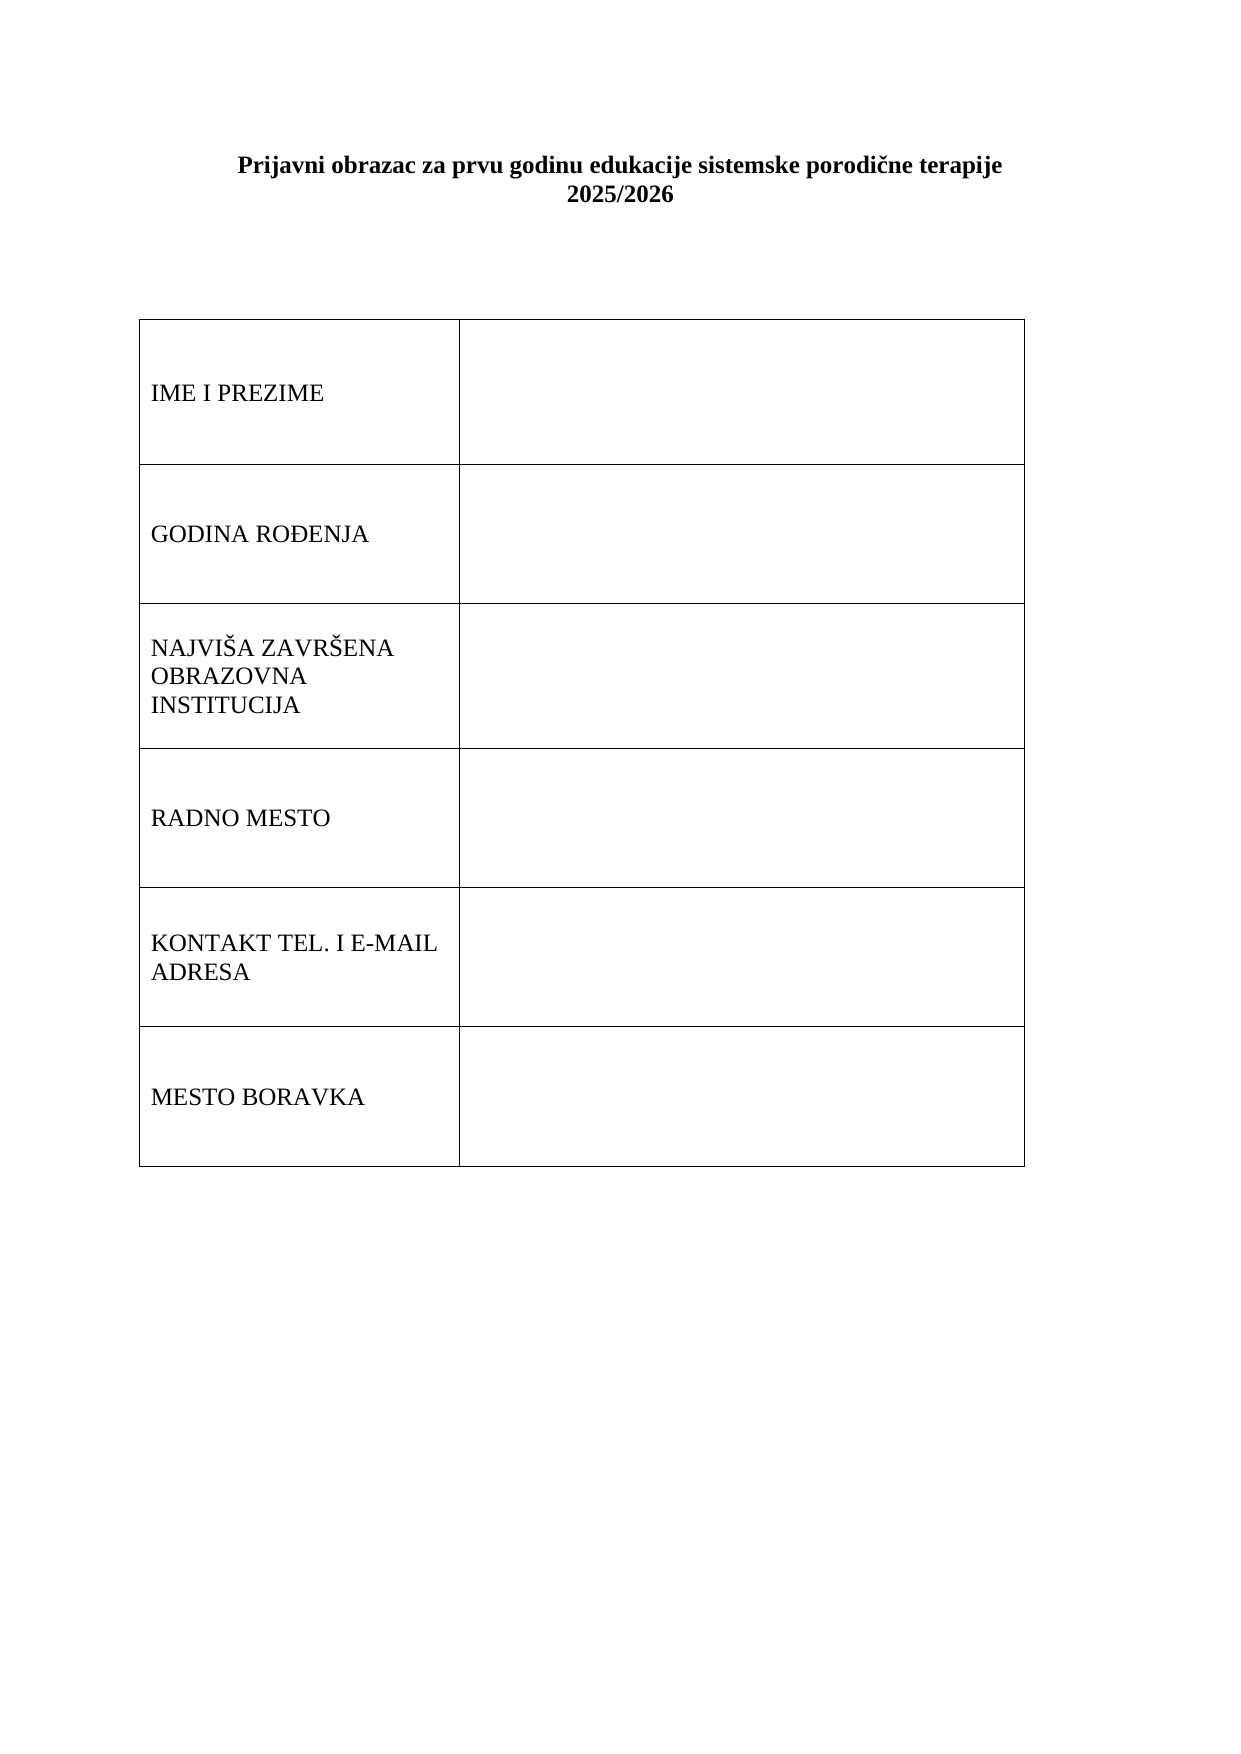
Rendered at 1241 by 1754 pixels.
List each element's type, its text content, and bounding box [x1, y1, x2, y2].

table_cell KONTAKT TEL. I E-MAIL ADRESA [140, 888, 459, 1026]
table_cell MESTO BORAVKA [140, 1027, 459, 1166]
table_header [460, 320, 1024, 464]
table_cell [460, 888, 1024, 1026]
text 2025/2026 [150, 179, 1090, 207]
table_header IME I PREZIME [140, 320, 459, 464]
table_cell RADNO MESTO [140, 749, 459, 887]
table_cell [460, 1027, 1024, 1166]
table_cell [460, 749, 1024, 887]
table_cell [460, 465, 1024, 603]
text Prijavni obrazac za prvu godinu edukacije sistemske porodične terapije [150, 150, 1090, 179]
table_cell [460, 604, 1024, 747]
table_cell GODINA ROĐENJA [140, 465, 459, 603]
table_cell NAJVIŠA ZAVRŠENA OBRAZOVNA INSTITUCIJA [140, 604, 459, 747]
